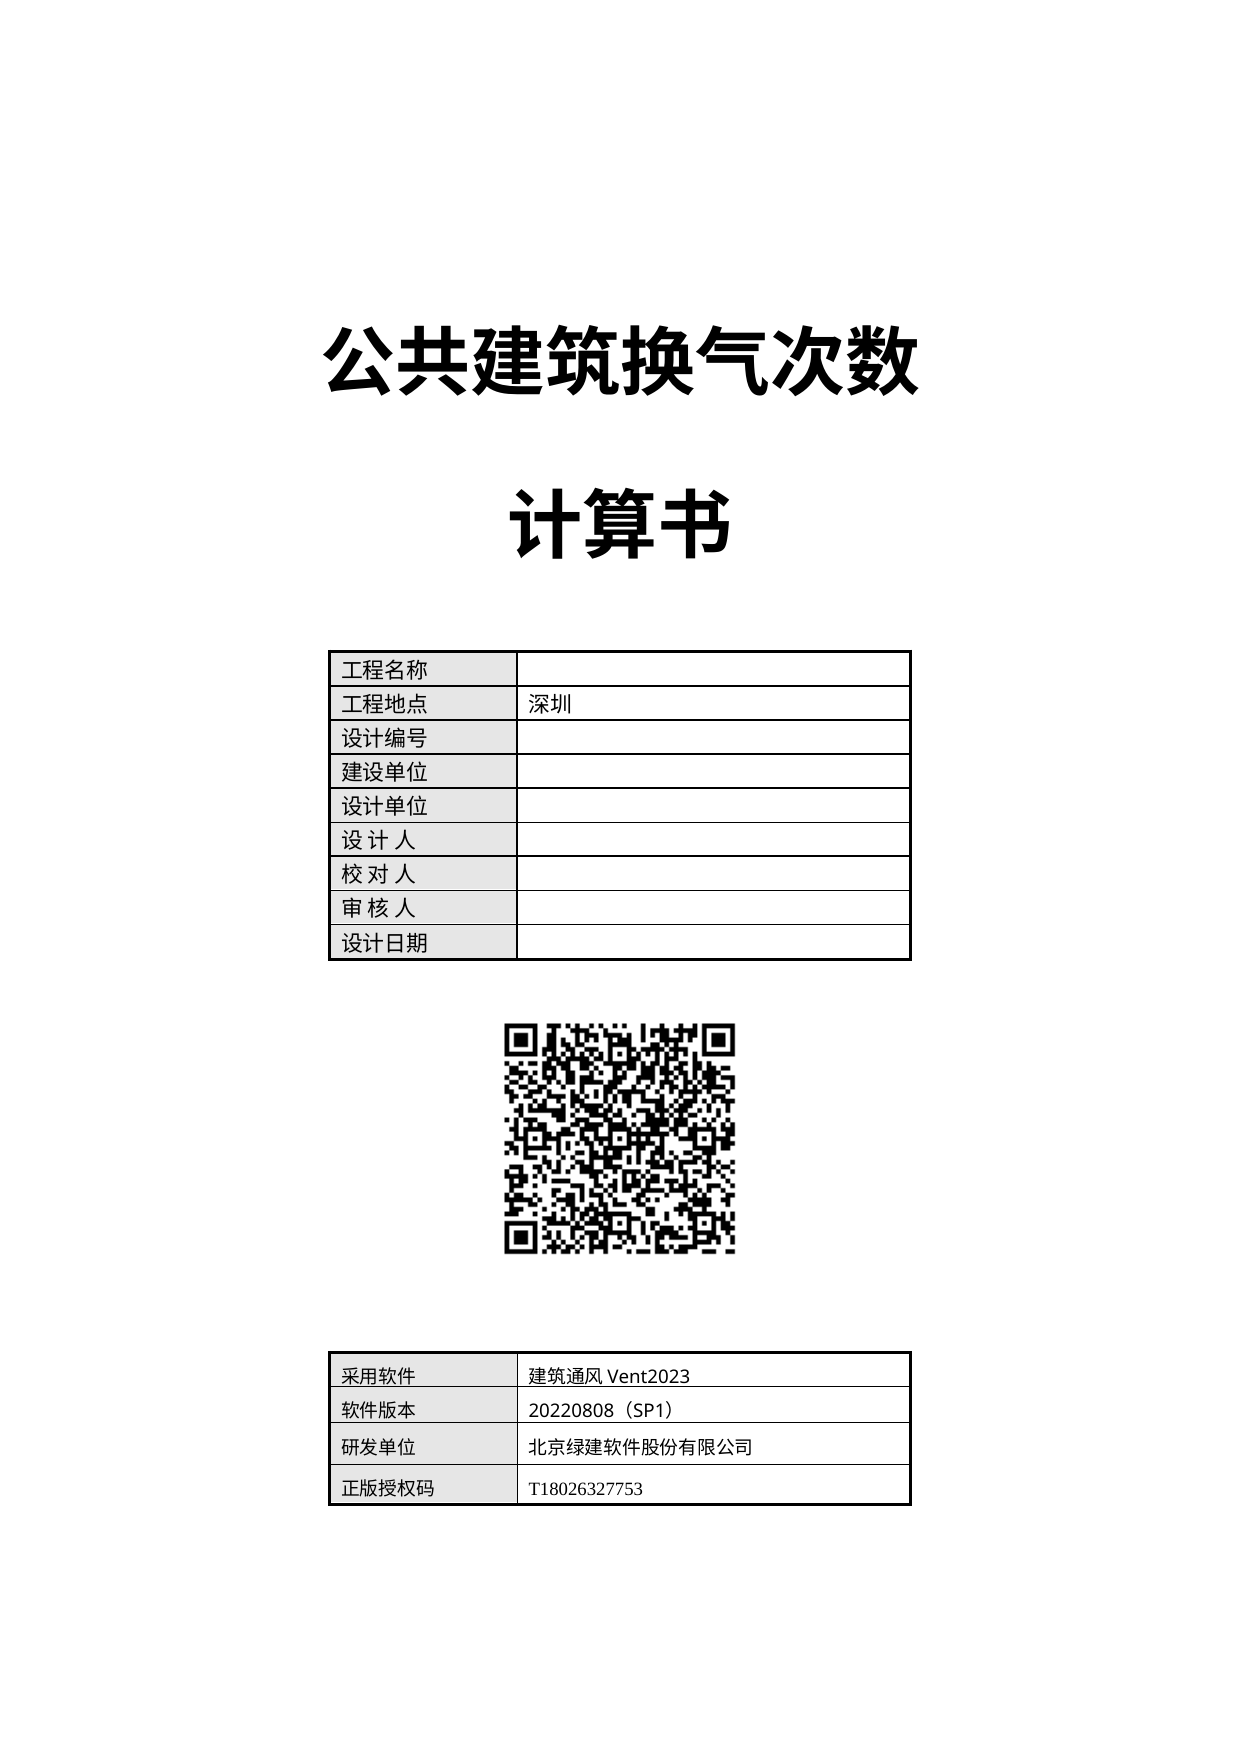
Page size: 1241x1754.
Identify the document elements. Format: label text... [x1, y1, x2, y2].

table_cell 建设单位 [331, 755, 516, 787]
table_header 工程名称 [331, 653, 516, 685]
table_cell 审 核 人 [331, 891, 516, 923]
table_cell 校 对 人 [331, 857, 516, 889]
table_cell [518, 823, 909, 855]
table_cell 软件版本 [331, 1387, 517, 1422]
text 计算书 [148, 454, 1092, 584]
table_cell [518, 857, 909, 889]
table_cell 工程地点 [331, 687, 516, 719]
table_cell 设计日期 [331, 925, 516, 958]
table_cell [518, 755, 909, 787]
table_header 建筑通风Vent2023 [518, 1354, 909, 1386]
table_cell [518, 925, 909, 958]
table_cell 深圳 [518, 687, 909, 719]
table_header 采用软件 [331, 1354, 517, 1386]
table_cell 研发单位 [331, 1423, 517, 1464]
table_cell 20220808（SP1） [518, 1387, 909, 1422]
table_cell [518, 789, 909, 821]
table_cell 正版授权码 [331, 1465, 517, 1502]
table_cell 设计单位 [331, 789, 516, 821]
table_cell 设计编号 [331, 721, 516, 753]
table_cell T18026327753 [518, 1465, 909, 1502]
table_header [518, 653, 909, 685]
text 公共建筑换气次数 [148, 292, 1092, 422]
picture [486, 1005, 754, 1273]
table_cell 设 计 人 [331, 823, 516, 855]
table_cell 北京绿建软件股份有限公司 [518, 1423, 909, 1464]
table_cell [518, 891, 909, 923]
table_cell [518, 721, 909, 753]
